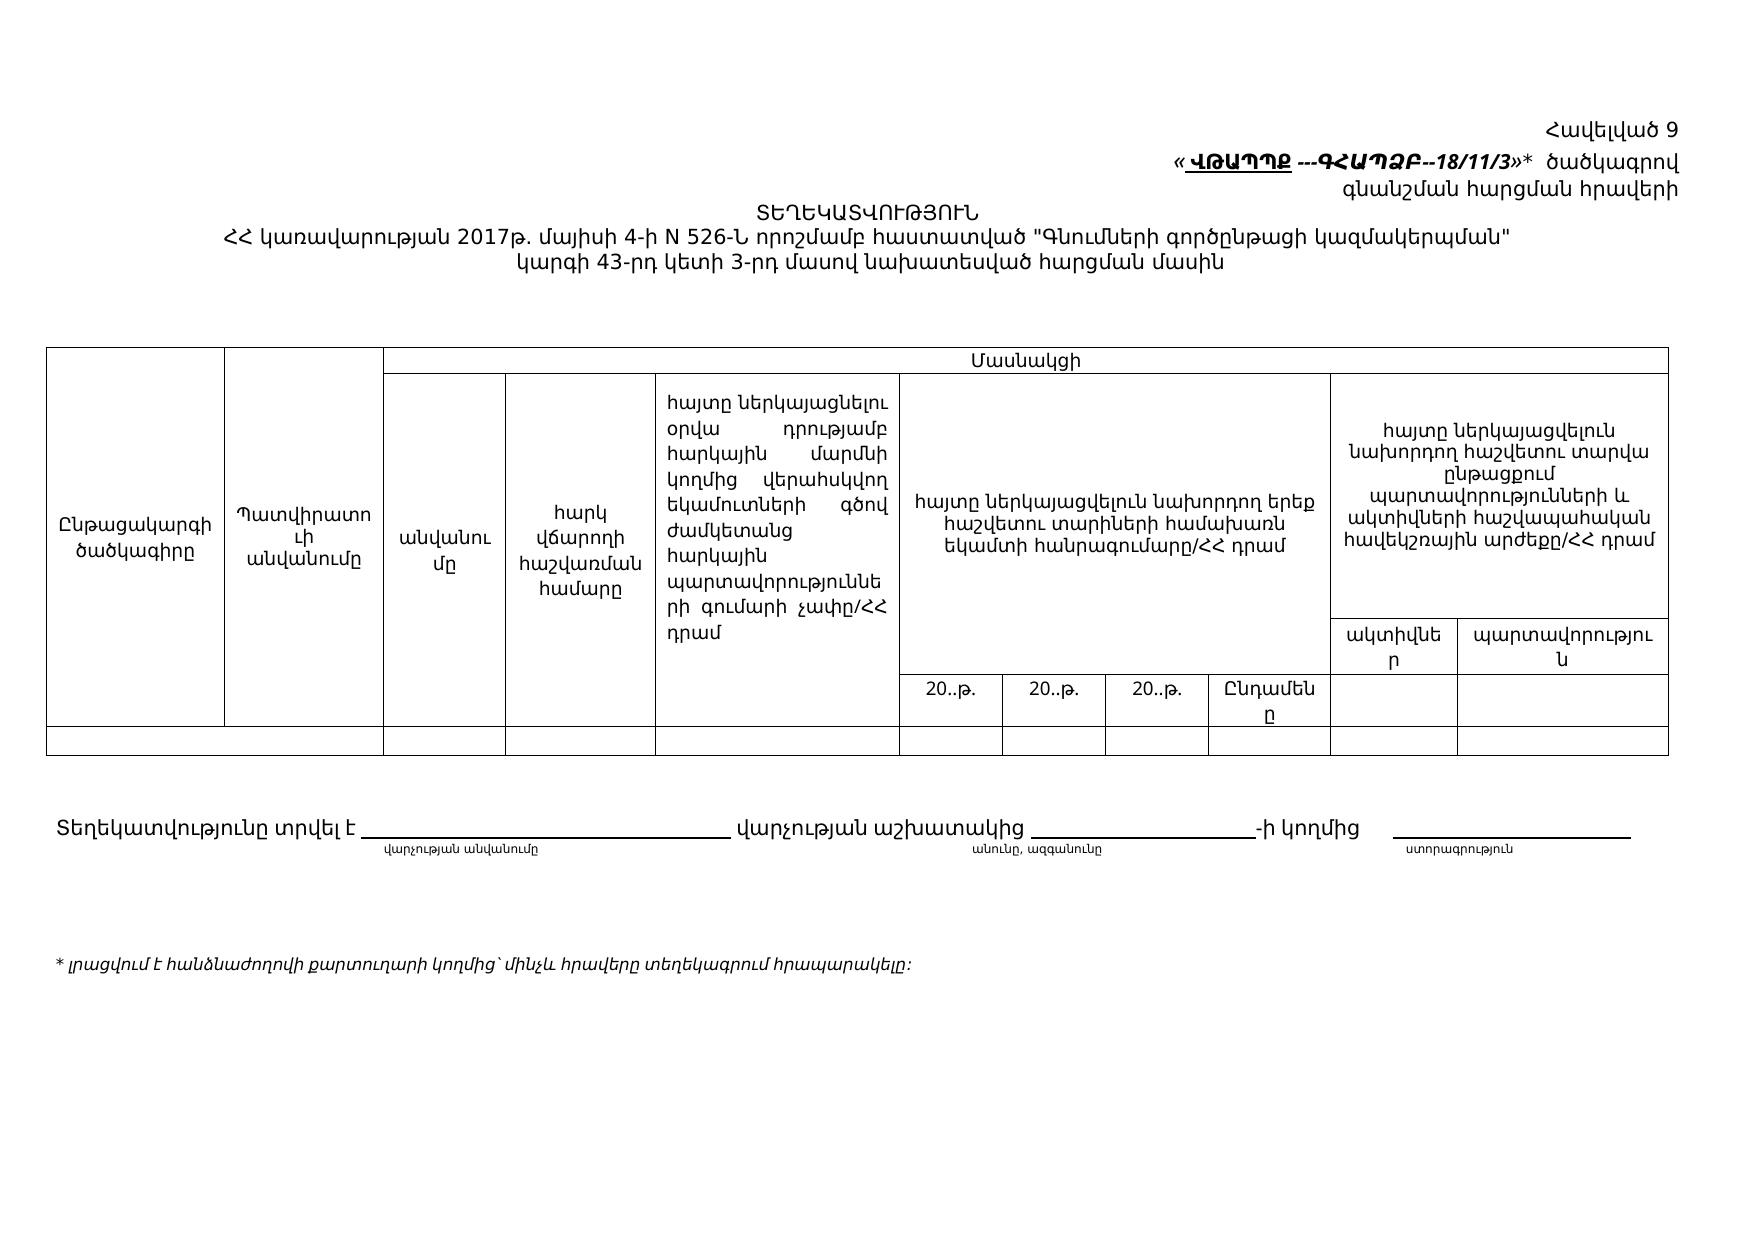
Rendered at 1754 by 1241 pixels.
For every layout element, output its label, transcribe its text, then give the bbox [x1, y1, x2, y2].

table_cell [1458, 675, 1668, 726]
table_cell [1331, 727, 1457, 755]
table_cell [1331, 675, 1457, 726]
table_cell [384, 727, 505, 755]
text ՀՀ կառավարության 2017թ. մայիսի 4-ի N 526-Ն որոշմամբ հաստատված "Գնումների գործընթացի կազմակերպման" [56, 225, 1679, 250]
table_cell [1106, 727, 1208, 755]
text կարգի 43-րդ կետի 3-րդ մասով նախատեսված հարցման մասին [56, 250, 1679, 274]
table_cell [506, 727, 655, 755]
table_cell [900, 727, 1002, 755]
table_cell հայտը ներկայացվելուն նախորդող երեք հաշվետու տարիների համախառն եկամտի հանրագումարը/ՀՀ դրամ [900, 374, 1330, 674]
text գնանշման հարցման հրավերի [56, 177, 1679, 201]
table_header Պատվիրատուի անվանումը [225, 348, 383, 726]
text « ՎԹԱՊՊՔ ---ԳՀԱՊՁԲ--18/11/3»* ծածկագրով [56, 143, 1679, 177]
table_header Մասնակցի [384, 348, 1668, 373]
table_cell պարտավորություն [1458, 619, 1668, 674]
table_cell [656, 727, 899, 755]
text Տեղեկատվությունը տրվել է վարչության աշխատակից -ի կողմից [56, 813, 1679, 842]
table_cell հայտը ներկայացվելուն նախորդող հաշվետու տարվա ընթացքում պարտավորությունների և ակտիվների հաշվապահական հավեկշռային արժեքը/ՀՀ դրամ [1331, 374, 1668, 618]
table_header Ընթացակարգի ծածկագիրը [47, 348, 224, 726]
table_cell [1458, 727, 1668, 755]
table_cell 20..թ. [900, 675, 1002, 726]
table_cell անվանումը [384, 374, 505, 726]
table_cell հարկ վճարողի հաշվառման համարը [506, 374, 655, 726]
table_cell [1209, 727, 1330, 755]
table_cell հայտը ներկայացնելու օրվա դրությամբ հարկային մարմնի կողմից վերահսկվող եկամուտների գծով ժամկետանց հարկային պարտավորությունների գումարի չափը/ՀՀ դրամ [656, 374, 899, 726]
text * լրացվում է հանձնաժողովի քարտուղարի կողմից` մինչև հրավերը տեղեկագրում հրապարակելը: [56, 952, 1679, 975]
text Հավելված 9 [56, 118, 1679, 143]
table_cell 20..թ. [1003, 675, 1105, 726]
text վարչության անվանումը անունը, ազգանունը ստորագրություն [56, 842, 1679, 866]
table_cell Ընդամենը [1209, 675, 1330, 726]
text ՏԵՂԵԿԱՏՎՈՒԹՅՈՒՆ [56, 201, 1679, 225]
table_cell [47, 727, 383, 755]
table_cell ակտիվներ [1331, 619, 1457, 674]
table_cell [1003, 727, 1105, 755]
table_cell 20..թ. [1106, 675, 1208, 726]
